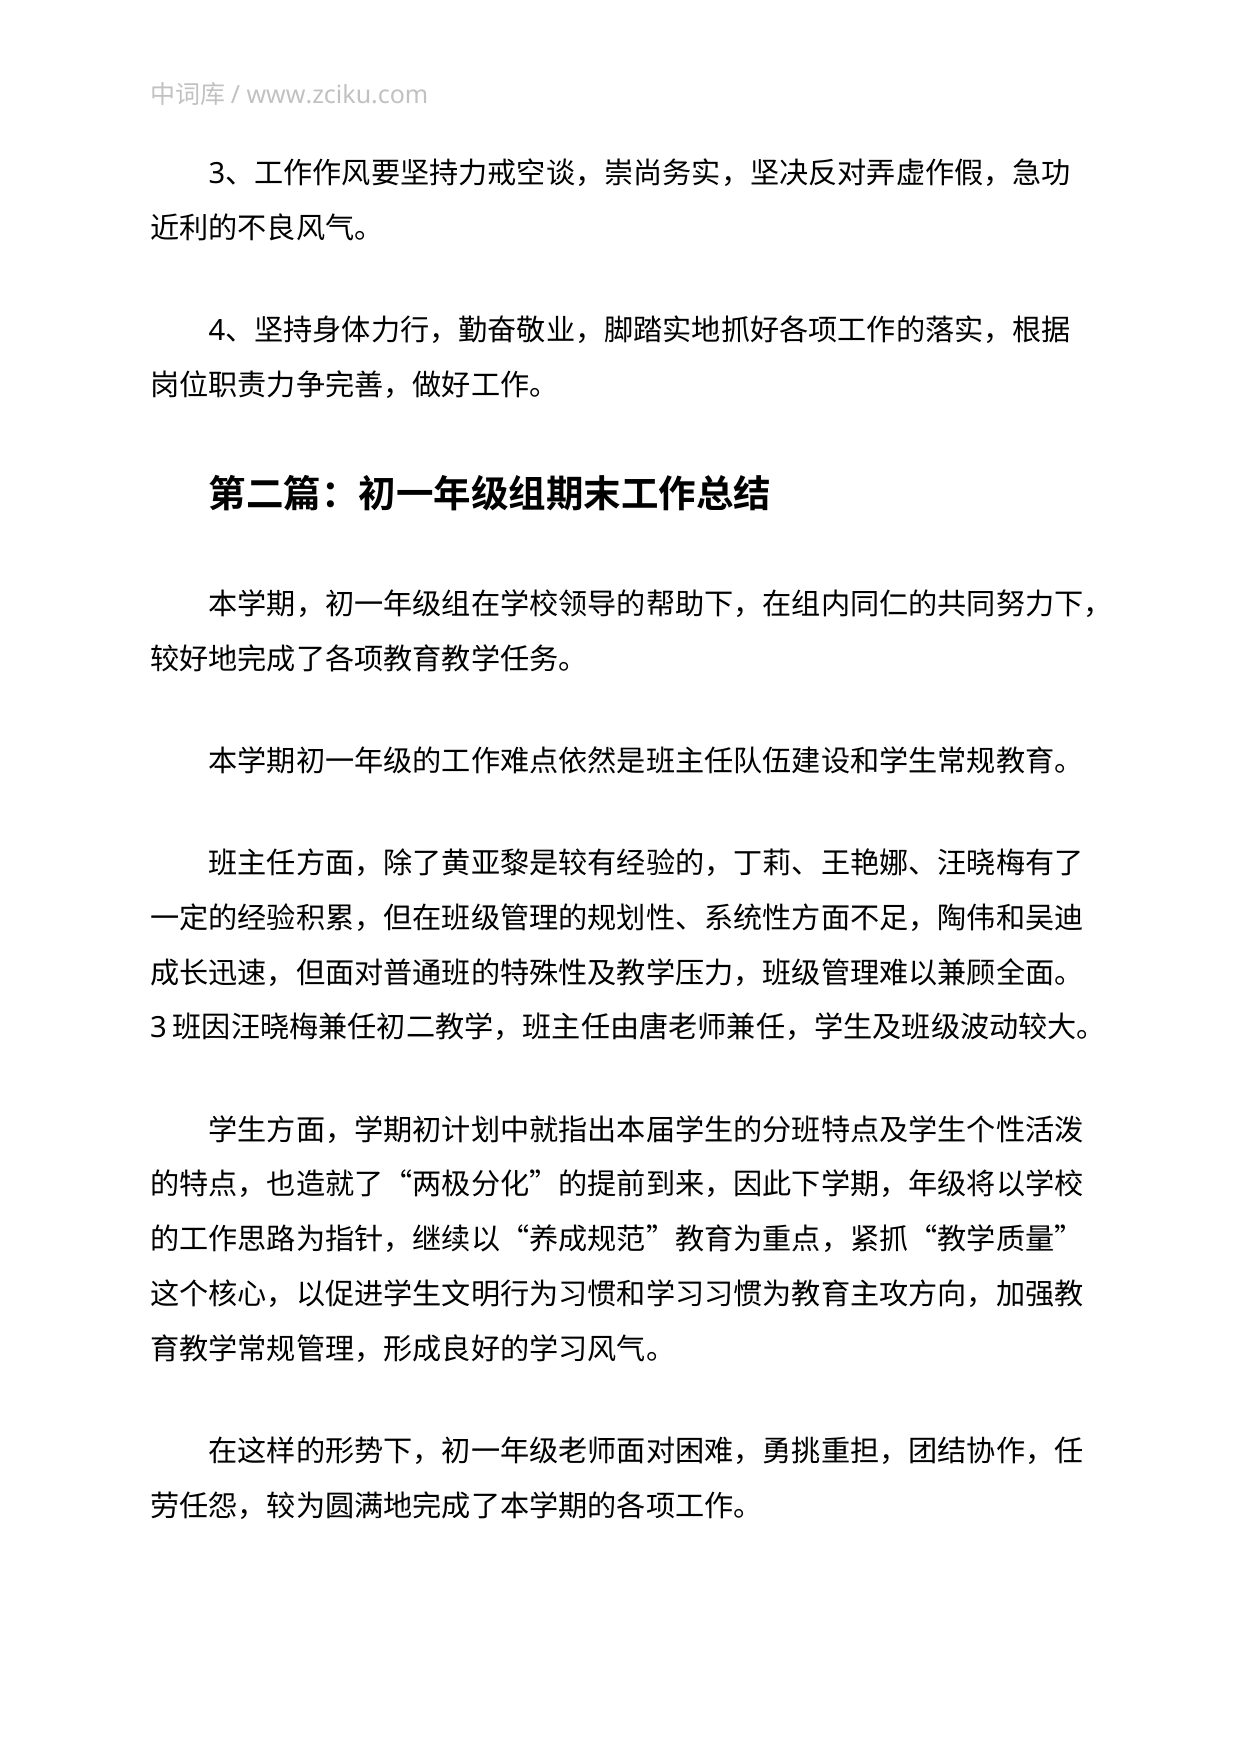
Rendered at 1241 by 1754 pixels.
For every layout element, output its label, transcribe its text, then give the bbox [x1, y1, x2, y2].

text 3、工作作风要坚持力戒空谈，崇尚务实，坚决反对弄虚作假，急功近利的不良风气。 [150, 150, 1090, 247]
text 4、坚持身体力行，勤奋敬业，脚踏实地抓好各项工作的落实，根据岗位职责力争完善，做好工作。 [150, 307, 1090, 404]
text 本学期，初一年级组在学校领导的帮助下，在组内同仁的共同努力下，较好地完成了各项教育教学任务。 [150, 581, 1090, 678]
text 学生方面，学期初计划中就指出本届学生的分班特点及学生个性活泼的特点，也造就了“两极分化”的提前到来，因此下学期，年级将以学校的工作思路为指针，继续以“养成规范”教育为重点，紧抓“教学质量”这个核心，以促进学生文明行为习惯和学习习惯为教育主攻方向，加强教育教学常规管理，形成良好的学习风气。 [150, 1106, 1090, 1368]
text 班主任方面，除了黄亚黎是较有经验的，丁莉、王艳娜、汪晓梅有了一定的经验积累，但在班级管理的规划性、系统性方面不足，陶伟和吴迪成长迅速，但面对普通班的特殊性及教学压力，班级管理难以兼顾全面。3班因汪晓梅兼任初二教学，班主任由唐老师兼任，学生及班级波动较大。 [150, 839, 1090, 1046]
text 第二篇：初一年级组期末工作总结 [150, 463, 1090, 518]
text 本学期初一年级的工作难点依然是班主任队伍建设和学生常规教育。 [150, 738, 1090, 780]
text 在这样的形势下，初一年级老师面对困难，勇挑重担，团结协作，任劳任怨，较为圆满地完成了本学期的各项工作。 [150, 1427, 1090, 1524]
